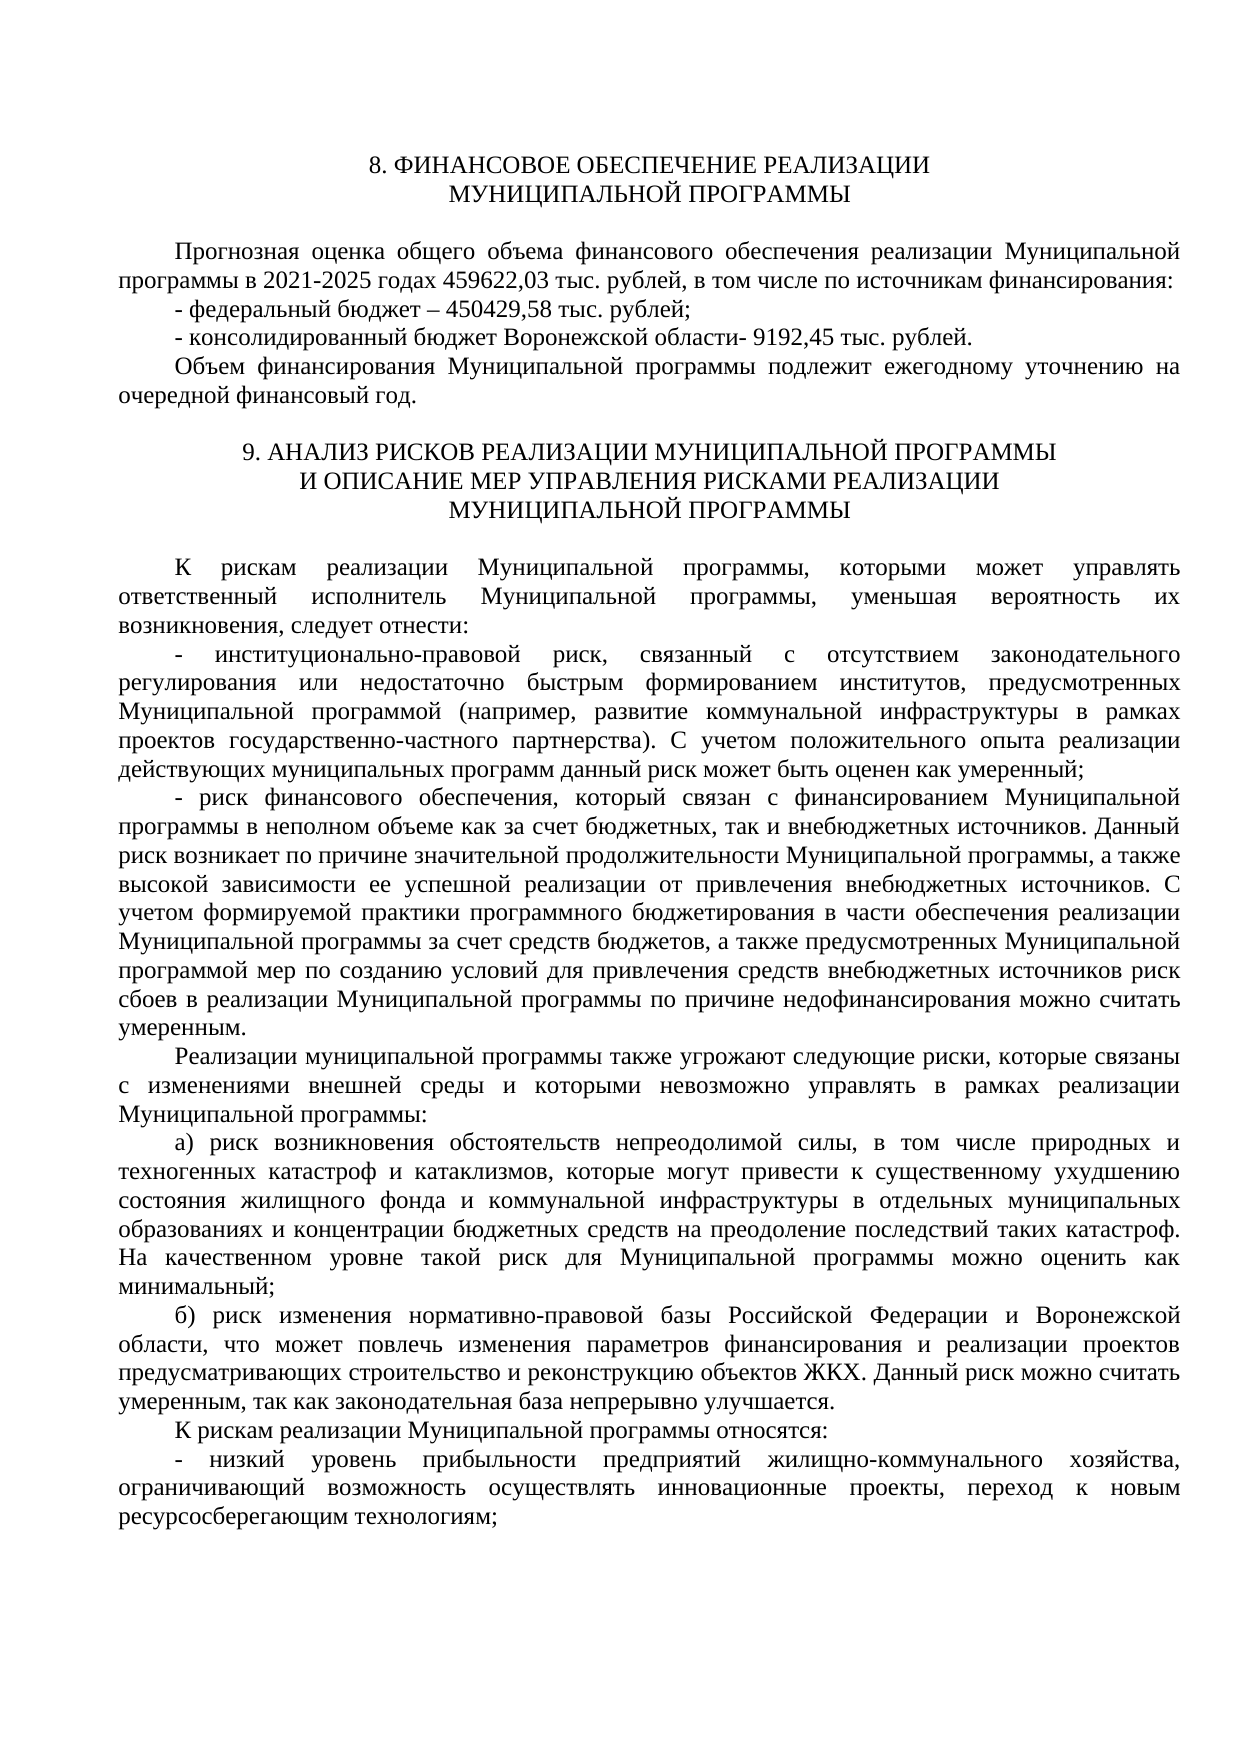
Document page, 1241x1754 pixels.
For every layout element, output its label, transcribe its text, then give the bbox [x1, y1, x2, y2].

text б) риск изменения нормативно-правовой базы Российской Федерации и Воронежской области, что может повлечь изменения параметров финансирования и реализации проектов предусматривающих строительство и реконструкцию объектов ЖКХ. Данный риск можно считать умеренным, так как законодательная база непрерывно улучшается. [118, 1300, 1181, 1415]
text - консолидированный бюджет Воронежской области- 9192,45 тыс. рублей. [118, 322, 1181, 351]
text МУНИЦИПАЛЬНОЙ ПРОГРАММЫ [118, 495, 1181, 524]
text Объем финансирования Муниципальной программы подлежит ежегодному уточнению на очередной финансовый год. [118, 351, 1181, 409]
text 9. АНАЛИЗ РИСКОВ РЕАЛИЗАЦИИ МУНИЦИПАЛЬНОЙ ПРОГРАММЫ [118, 437, 1181, 466]
text - институционально-правовой риск, связанный с отсутствием законодательного регулирования или недостаточно быстрым формированием институтов, предусмотренных Муниципальной программой (например, развитие коммунальной инфраструктуры в рамках проектов государственно-частного партнерства). С учетом положительного опыта реализации действующих муниципальных программ данный риск может быть оценен как умеренный; [118, 639, 1181, 782]
text а) риск возникновения обстоятельств непреодолимой силы, в том числе природных и техногенных катастроф и катаклизмов, которые могут привести к существенному ухудшению состояния жилищного фонда и коммунальной инфраструктуры в отдельных муниципальных образованиях и концентрации бюджетных средств на преодоление последствий таких катастроф. На качественном уровне такой риск для Муниципальной программы можно оценить как минимальный; [118, 1127, 1181, 1300]
text К рискам реализации Муниципальной программы, которыми может управлять ответственный исполнитель Муниципальной программы, уменьшая вероятность их возникновения, следует отнести: [118, 552, 1181, 639]
text Реализации муниципальной программы также угрожают следующие риски, которые связаны с изменениями внешней среды и которыми невозможно управлять в рамках реализации Муниципальной программы: [118, 1041, 1181, 1127]
text - низкий уровень прибыльности предприятий жилищно-коммунального хозяйства, ограничивающий возможность осуществлять инновационные проекты, переход к новым ресурсосберегающим технологиям; [118, 1444, 1181, 1530]
text Прогнозная оценка общего объема финансового обеспечения реализации Муниципальной программы в 2021-2025 годах 459622,03 тыс. рублей, в том числе по источникам финансирования: [118, 236, 1181, 294]
text И ОПИСАНИЕ МЕР УПРАВЛЕНИЯ РИСКАМИ РЕАЛИЗАЦИИ [118, 466, 1181, 495]
text 8. ФИНАНСОВОЕ ОБЕСПЕЧЕНИЕ РЕАЛИЗАЦИИ [118, 150, 1181, 179]
text К рискам реализации Муниципальной программы относятся: [118, 1415, 1181, 1444]
text МУНИЦИПАЛЬНОЙ ПРОГРАММЫ [118, 179, 1181, 207]
text - риск финансового обеспечения, который связан с финансированием Муниципальной программы в неполном объеме как за счет бюджетных, так и внебюджетных источников. Данный риск возникает по причине значительной продолжительности Муниципальной программы, а также высокой зависимости ее успешной реализации от привлечения внебюджетных источников. С учетом формируемой практики программного бюджетирования в части обеспечения реализации Муниципальной программы за счет средств бюджетов, а также предусмотренных Муниципальной программой мер по созданию условий для привлечения средств внебюджетных источников риск сбоев в реализации Муниципальной программы по причине недофинансирования можно считать умеренным. [118, 782, 1181, 1041]
text - федеральный бюджет – 450429,58 тыс. рублей; [118, 294, 1181, 322]
